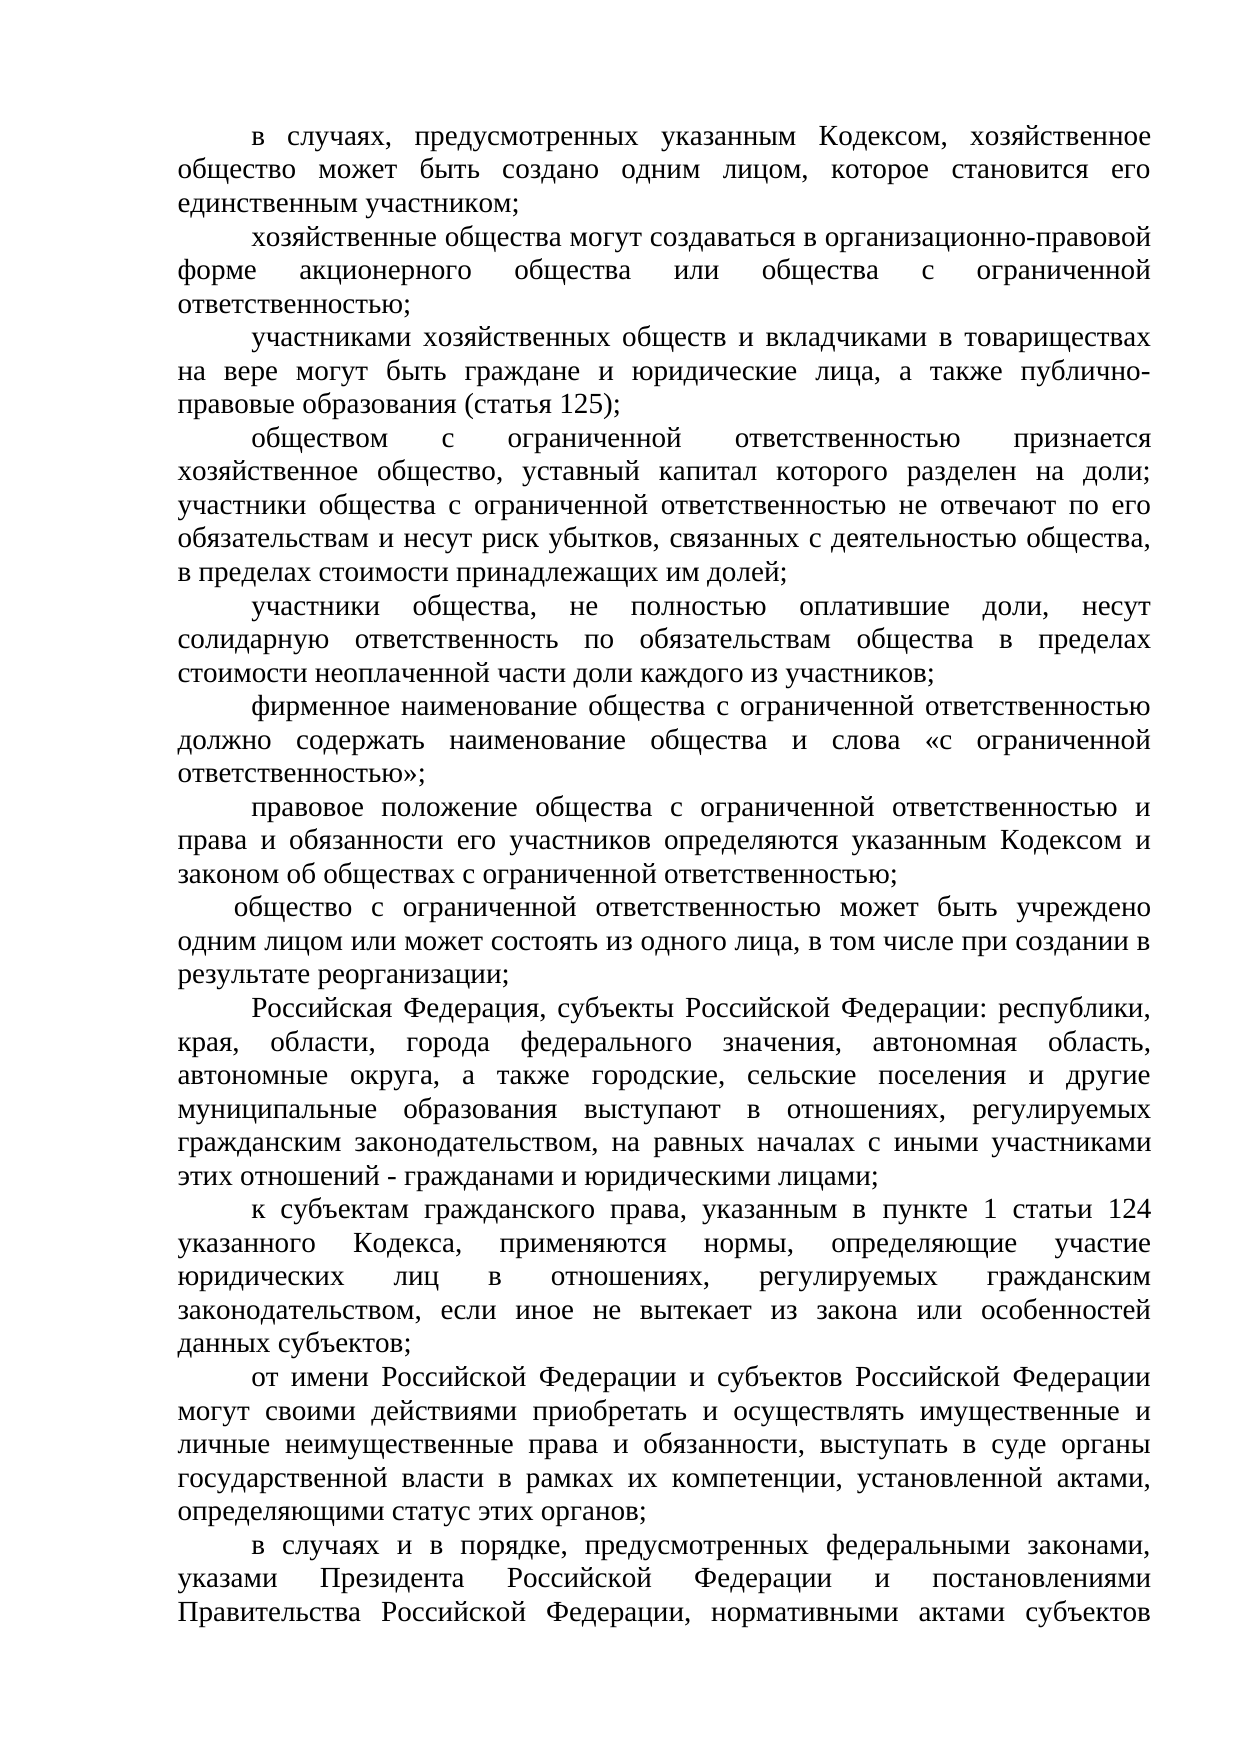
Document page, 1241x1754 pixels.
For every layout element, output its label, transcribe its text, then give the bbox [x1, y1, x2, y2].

text общество с ограниченной ответственностью может быть учреждено одним лицом или может состоять из одного лица, в том числе при создании в результате реорганизации; [177, 889, 1152, 990]
text в случаях, предусмотренных указанным Кодексом, хозяйственное общество может быть создано одним лицом, которое становится его единственным участником; [177, 118, 1152, 219]
text участниками хозяйственных обществ и вкладчиками в товариществах на вере могут быть граждане и юридические лица, а также публично-правовые образования (статья 125); [177, 319, 1152, 420]
text участники общества, не полностью оплатившие доли, несут солидарную ответственность по обязательствам общества в пределах стоимости неоплаченной части доли каждого из участников; [177, 588, 1152, 688]
text обществом с ограниченной ответственностью признается хозяйственное общество, уставный капитал которого разделен на доли; участники общества с ограниченной ответственностью не отвечают по его обязательствам и несут риск убытков, связанных с деятельностью общества, в пределах стоимости принадлежащих им долей; [177, 420, 1152, 588]
text хозяйственные общества могут создаваться в организационно-правовой форме акционерного общества или общества с ограниченной ответственностью; [177, 219, 1152, 319]
text фирменное наименование общества с ограниченной ответственностью должно содержать наименование общества и слова «с ограниченной ответственностью»; [177, 688, 1152, 789]
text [177, 1527, 1152, 1627]
text правовое положение общества с ограниченной ответственностью и права и обязанности его участников определяются указанным Кодексом и законом об обществах с ограниченной ответственностью; [177, 789, 1152, 889]
text от имени Российской Федерации и субъектов Российской Федерации могут своими действиями приобретать и осуществлять имущественные и личные неимущественные права и обязанности, выступать в суде органы государственной власти в рамках их компетенции, установленной актами, определяющими статус этих органов; [177, 1359, 1152, 1527]
text к субъектам гражданского права, указанным в пункте 1 статьи 124 указанного Кодекса, применяются нормы, определяющие участие юридических лиц в отношениях, регулируемых гражданским законодательством, если иное не вытекает из закона или особенностей данных субъектов; [177, 1191, 1152, 1359]
text Российская Федерация, субъекты Российской Федерации: республики, края, области, города федерального значения, автономная область, автономные округа, а также городские, сельские поселения и другие муниципальные образования выступают в отношениях, регулируемых гражданским законодательством, на равных началах с иными участниками этих отношений - гражданами и юридическими лицами; [177, 990, 1152, 1191]
